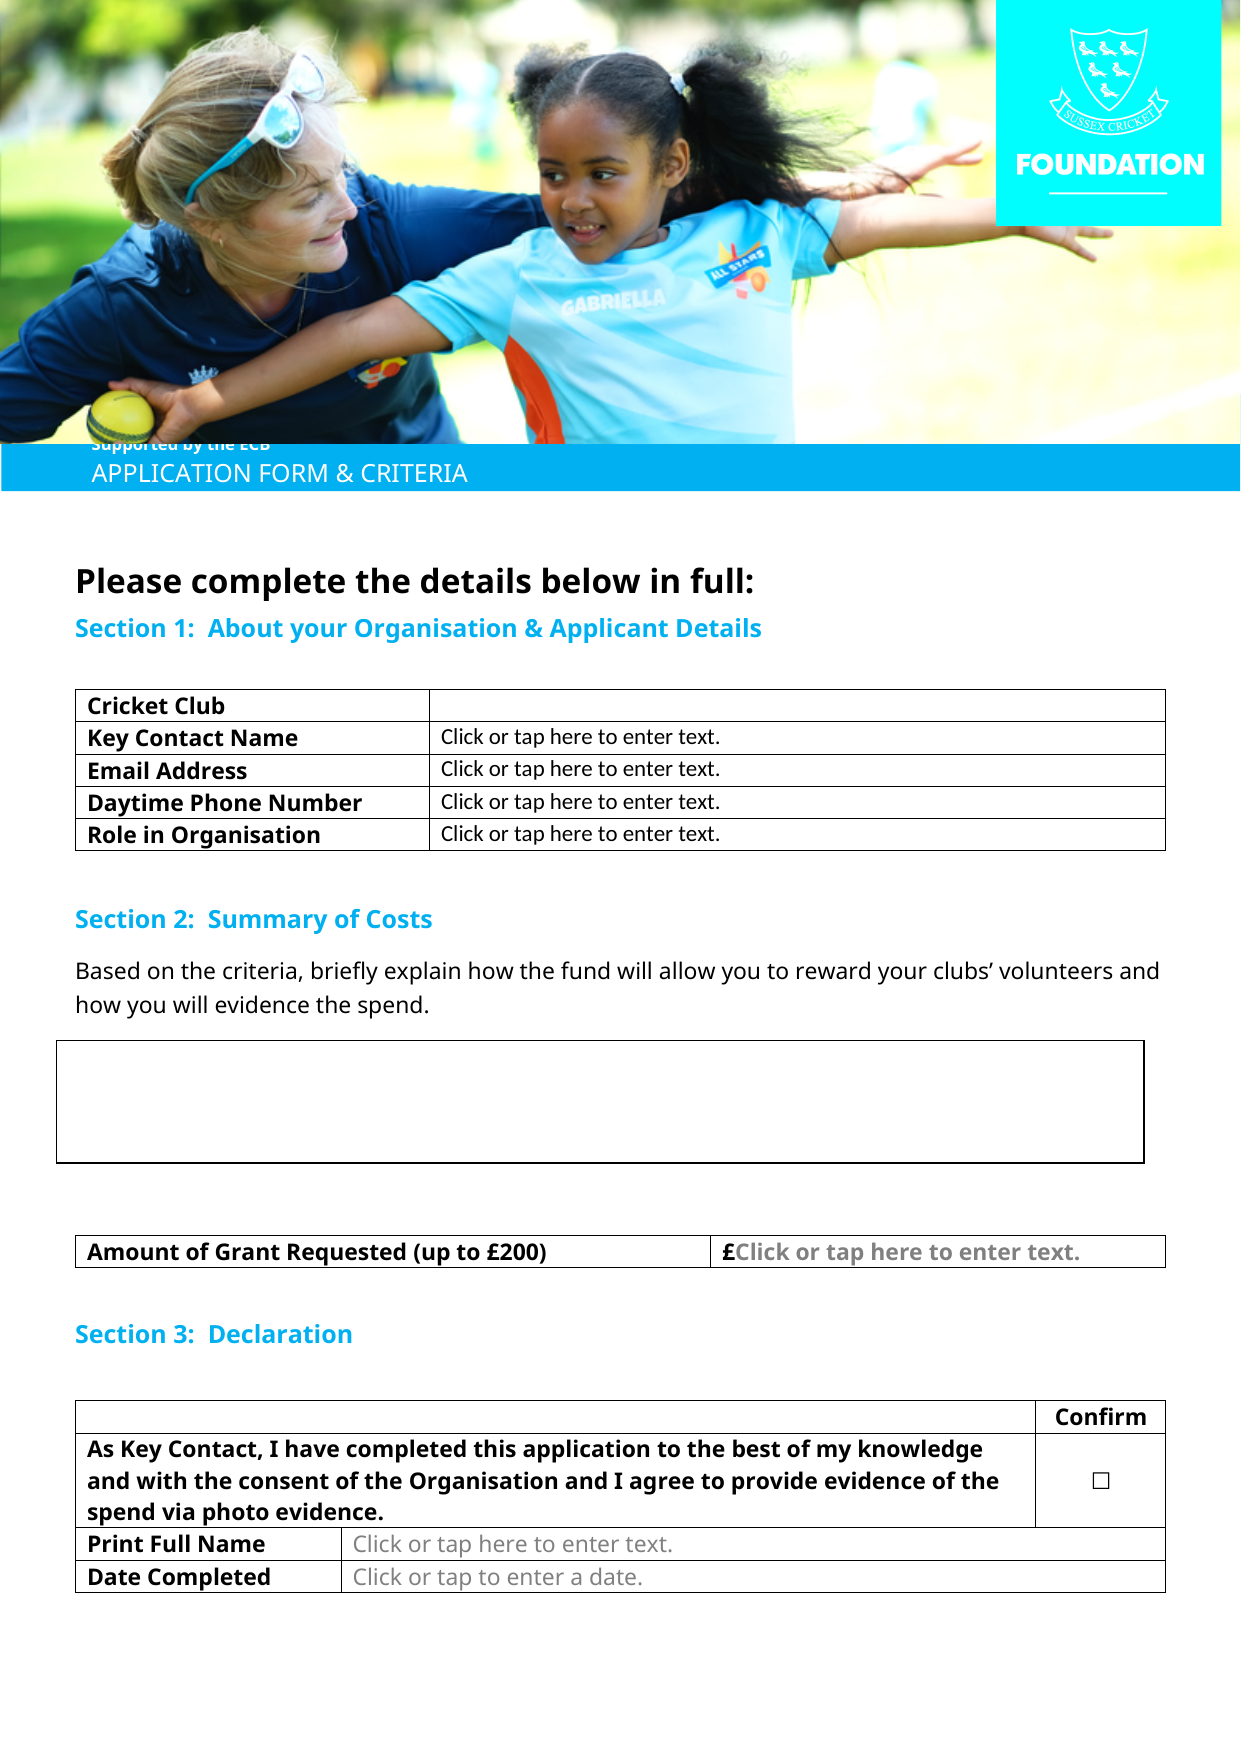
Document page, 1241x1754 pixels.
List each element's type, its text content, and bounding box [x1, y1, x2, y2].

table_header Cricket Club [76, 690, 429, 721]
table_cell Role in Organisation [76, 819, 429, 850]
subtitle Section 1: About your Organisation & Applicant Details [75, 611, 1165, 645]
picture [0, 0, 1241, 446]
table_cell Key Contact Name [76, 722, 429, 753]
subtitle Section 3: Declaration [75, 1316, 1165, 1351]
table_cell Date Completed [76, 1561, 341, 1592]
table_header Confirm [1036, 1401, 1165, 1432]
table_header [76, 1401, 1035, 1432]
table_cell Daytime Phone Number [76, 787, 429, 818]
subtitle Please complete the details below in full: [75, 558, 1165, 603]
table_cell As Key Contact, I have completed this application to the best of my knowledge and with the consent of the Organisation and I agree to provide evidence of the spend via photo evidence. [76, 1434, 1035, 1527]
table_header Amount of Grant Requested (up to £200) [76, 1236, 710, 1267]
text Section 2: Summary of Costs [75, 902, 1165, 936]
table_cell Print Full Name [76, 1528, 341, 1559]
text Based on the criteria, briefly explain how the fund will allow you to reward your clubs’ volunteers and how you will evidence the spend. [75, 955, 1165, 1020]
table_header £ [711, 1236, 1165, 1267]
table_header [430, 690, 1165, 721]
table_cell Email Address [76, 755, 429, 786]
